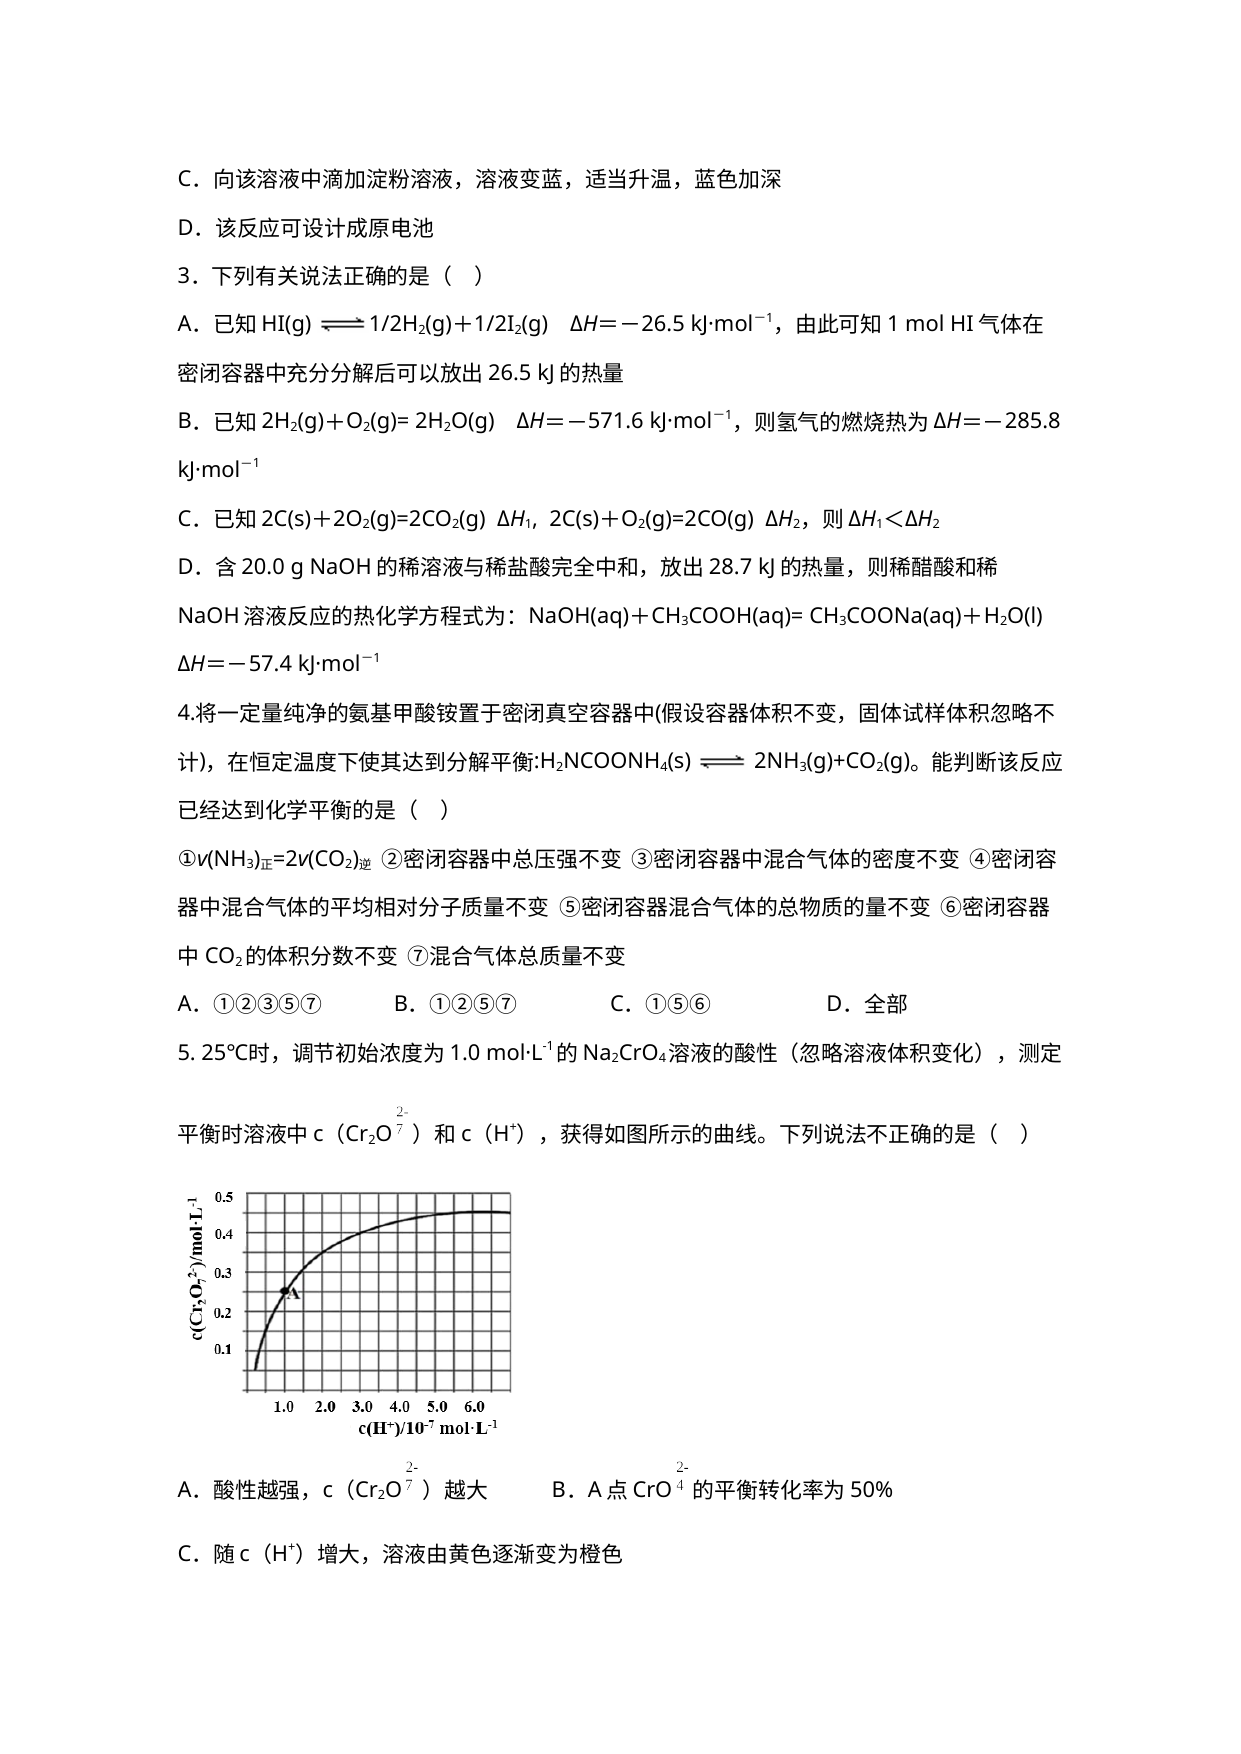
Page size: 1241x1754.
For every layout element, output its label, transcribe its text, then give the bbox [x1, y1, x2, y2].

text A．①②③⑤⑦ B．①②⑤⑦ C．①⑤⑥ D．全部 [177, 987, 1063, 1019]
text 3．下列有关说法正确的是（ ） [177, 259, 1063, 291]
text C．向该溶液中滴加淀粉溶液，溶液变蓝，适当升温，蓝色加深 [177, 162, 1063, 194]
text C．随c（H+）增大，溶液由黄色逐渐变为橙色 [177, 1537, 1063, 1569]
text D．含20.0 g NaOH的稀溶液与稀盐酸完全中和，放出28.7 kJ的热量，则稀醋酸和稀NaOH溶液反应的热化学方程式为：NaOH(aq)＋CH3COOH(aq)= CH3COONa(aq)＋H2O(l) ΔH＝－57.4 kJ·mol－1 [177, 549, 1063, 679]
text A．已知HI(g) 1/2H2(g)＋1/2I2(g) ΔH＝－26.5 kJ·mol－1，由此可知1 mol HI气体在密闭容器中充分分解后可以放出26.5 kJ的热量 [177, 307, 1063, 388]
text ①v(NH3)正=2v(CO2)逆 ②密闭容器中总压强不变 ③密闭容器中混合气体的密度不变 ④密闭容器中混合气体的平均相对分子质量不变 ⑤密闭容器混合气体的总物质的量不变 ⑥密闭容器中 CO2的体积分数不变 ⑦混合气体总质量不变 [177, 841, 1063, 971]
text A．酸性越强，c（Cr2O）越大 B．A点CrO的平衡转化率为50% [177, 1456, 1063, 1521]
text C．已知2C(s)＋2O2(g)=2CO2(g) ΔH1, 2C(s)＋O2(g)=2CO(g) ΔH2，则ΔH1＜ΔH2 [177, 501, 1063, 534]
text D．该反应可设计成原电池 [177, 210, 1063, 243]
text 5. 25℃时，调节初始浓度为1.0 mol·L-1的Na2CrO4溶液的酸性（忽略溶液体积变化），测定平衡时溶液中c（Cr2O）和c（H+），获得如图所示的曲线。下列说法不正确的是（ ） [177, 1035, 1063, 1165]
text 4.将一定量纯净的氨基甲酸铵置于密闭真空容器中(假设容器体积不变，固体试样体积忽略不计)，在恒定温度下使其达到分解平衡:H2NCOONH4(s) 2NH3(g)+CO2(g)。能判断该反应已经达到化学平衡的是（ ） [177, 695, 1063, 825]
picture [317, 317, 369, 333]
picture [177, 1181, 515, 1437]
picture [696, 754, 749, 770]
text B．已知2H2(g)＋O2(g)= 2H2O(g) ΔH＝－571.6 kJ·mol－1，则氢气的燃烧热为ΔH＝－285.8 kJ·mol－1 [177, 404, 1063, 485]
